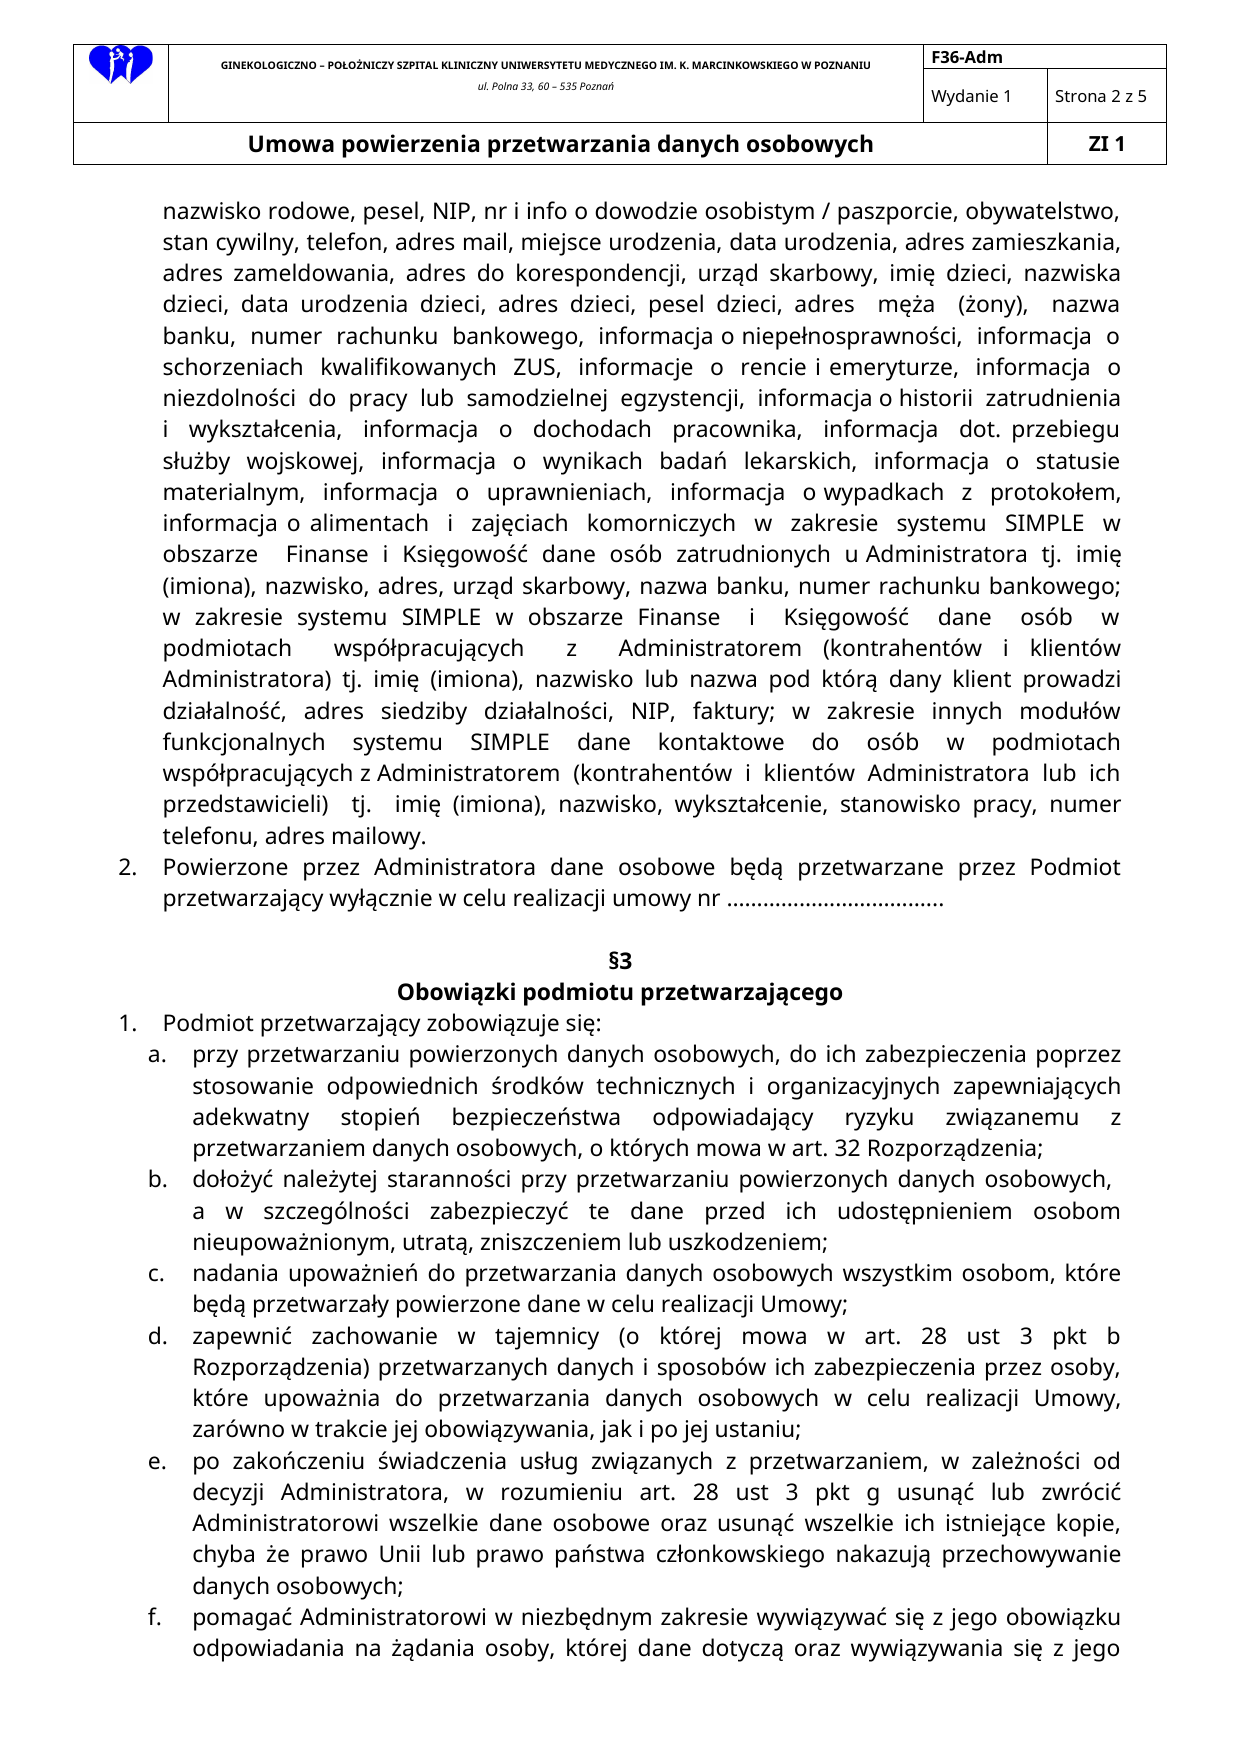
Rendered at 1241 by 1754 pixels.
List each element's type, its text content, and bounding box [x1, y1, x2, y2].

list po zakończeniu świadczenia usług związanych z przetwarzaniem, w zależności od decyzji Administratora, w rozumieniu art. 28 ust 3 pkt g usunąć lub zwrócić Administratorowi wszelkie dane osobowe oraz usunąć wszelkie ich istniejące kopie, chyba że prawo Unii lub prawo państwa członkowskiego nakazują przechowywanie danych osobowych; [148, 1444, 1122, 1600]
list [118, 194, 1122, 850]
list zapewnić zachowanie w tajemnicy (o której mowa w art. 28 ust 3 pkt b Rozporządzenia) przetwarzanych danych i sposobów ich zabezpieczenia przez osoby, które upoważnia do przetwarzania danych osobowych w celu realizacji Umowy, zarówno w trakcie jej obowiązywania, jak i po jej ustaniu; [148, 1319, 1122, 1444]
text Obowiązki podmiotu przetwarzającego [118, 975, 1122, 1007]
text §3 [118, 944, 1122, 975]
list Podmiot przetwarzający zobowiązuje się: [118, 1007, 1122, 1038]
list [148, 1600, 1122, 1663]
list Powierzone przez Administratora dane osobowe będą przetwarzane przez Podmiot przetwarzający wyłącznie w celu realizacji umowy nr ……………………………... [118, 850, 1122, 913]
list nadania upoważnień do przetwarzania danych osobowych wszystkim osobom, które będą przetwarzały powierzone dane w celu realizacji Umowy; [148, 1257, 1122, 1319]
picture [89, 45, 153, 84]
list dołożyć należytej staranności przy przetwarzaniu powierzonych danych osobowych, a w szczególności zabezpieczyć te dane przed ich udostępnieniem osobom nieupoważnionym, utratą, zniszczeniem lub uszkodzeniem; [148, 1163, 1122, 1257]
list przy przetwarzaniu powierzonych danych osobowych, do ich zabezpieczenia poprzez stosowanie odpowiednich środków technicznych i organizacyjnych zapewniających adekwatny stopień bezpieczeństwa odpowiadający ryzyku związanemu z przetwarzaniem danych osobowych, o których mowa w art. 32 Rozporządzenia; [148, 1038, 1122, 1163]
